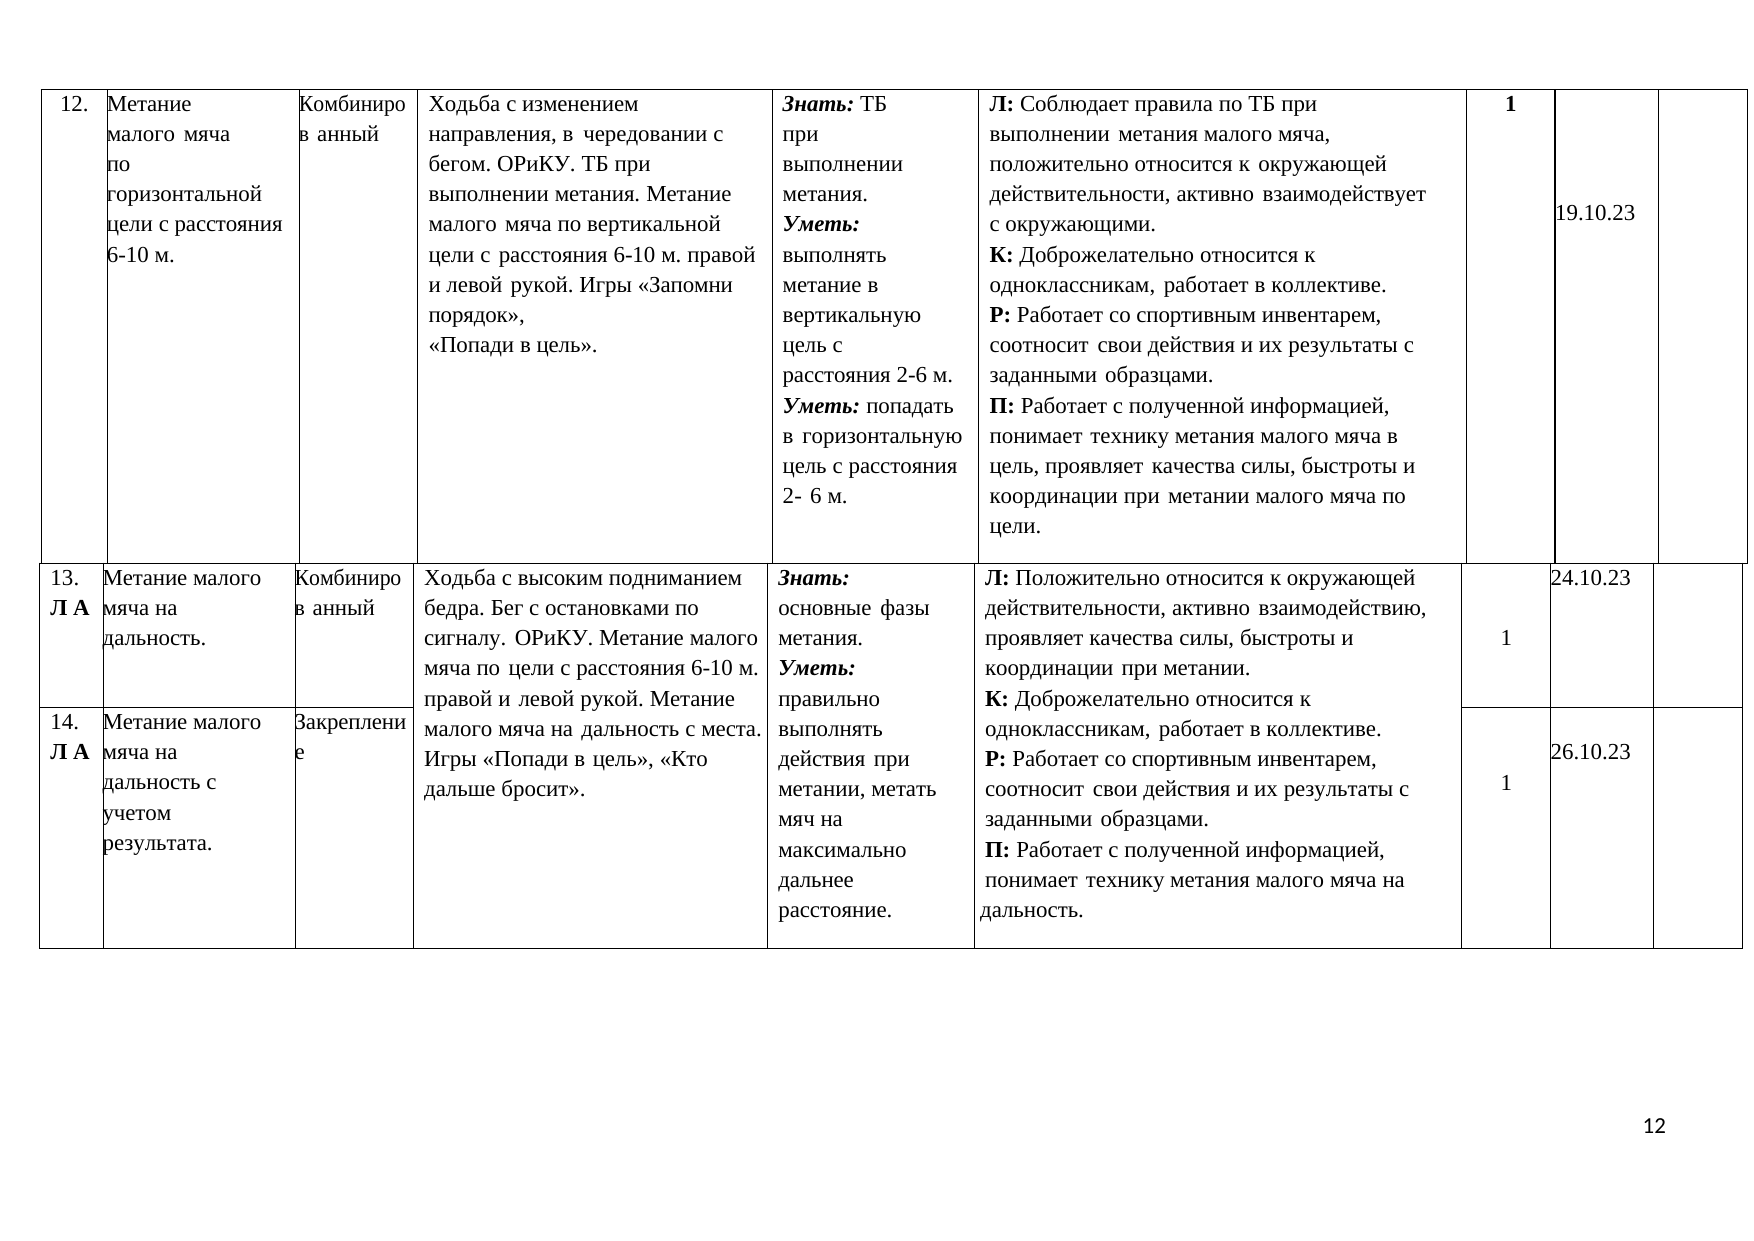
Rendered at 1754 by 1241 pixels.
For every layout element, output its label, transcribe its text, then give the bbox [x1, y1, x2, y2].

table_cell Метание малого мяча на дальность с учетом результата. [104, 708, 295, 947]
table_cell 14. Л А [40, 708, 103, 947]
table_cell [418, 90, 772, 563]
table_cell 13. Л А [40, 564, 103, 707]
table_cell 1 [1462, 564, 1550, 707]
table_cell Метание малого мяча на дальность. [104, 564, 295, 707]
table_cell Ходьба с высоким подниманием бедра. Бег с остановками по сигналу. ОРиКУ. Метание малого мяча по цели с расстояния 6-10 м. правой и левой рукой. Метание малого мяча на дальность с места. Игры «Попади в цель», «Кто дальше бросит». [414, 564, 767, 947]
table_cell 19.10.23 [1556, 90, 1658, 563]
table_cell Метание малого мяча по горизонтальной цели с расстояния 6-10 м. [108, 90, 299, 563]
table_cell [979, 90, 1466, 563]
table_cell Знать: ТБ при выполнении метания. Уметь: выполнять метание в вертикальную цель с расстояния 2-6 м. Уметь: попадать в горизонтальную цель с расстояния 2- 6 м. [773, 90, 978, 563]
table_cell 1 [1467, 90, 1554, 563]
table_cell 12. [42, 90, 107, 563]
table_cell 1 [1462, 708, 1550, 947]
table_cell [1659, 90, 1747, 563]
table_cell Комбиниров анный [296, 564, 413, 707]
table_cell Знать: основные фазы метания. Уметь: правильно выполнять действия при метании, метать мяч на максимально дальнее расстояние. [768, 564, 974, 947]
table_cell 26.10.23 [1551, 708, 1653, 947]
table_cell Л: Положительно относится к окружающей действительности, активно взаимодействию, проявляет качества силы, быстроты и координации при метании. К: Доброжелательно относится к одноклассникам, работает в коллективе. Р: Работает со спортивным инвентарем, соотносит свои действия и их результаты с заданными образцами. П: Работает с полученной информацией, понимает технику метания малого мяча на дальность. [975, 564, 1461, 947]
table_cell Закрепление [296, 708, 413, 947]
table_cell [1654, 564, 1742, 707]
table_cell 24.10.23 [1551, 564, 1653, 707]
table_cell Комбиниров анный [300, 90, 417, 563]
table_cell [1654, 708, 1742, 947]
